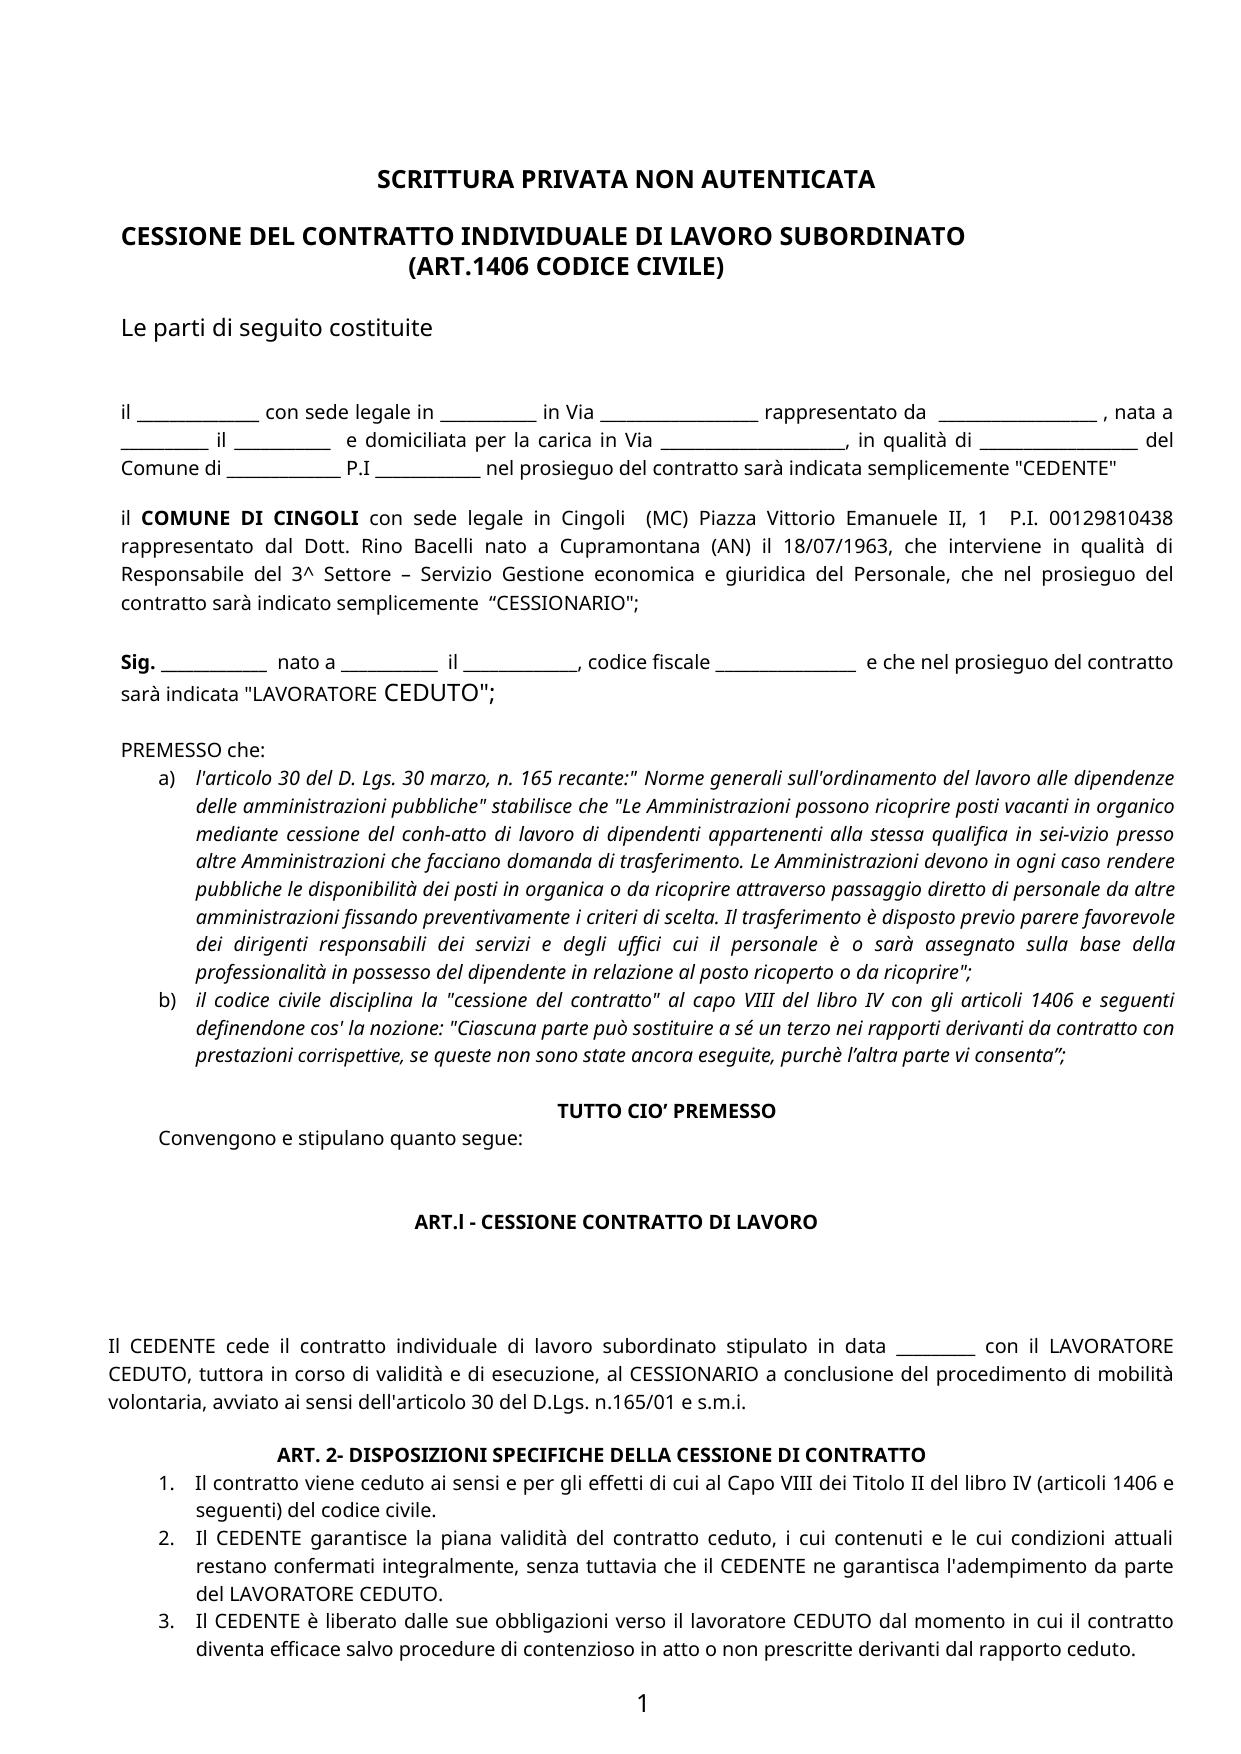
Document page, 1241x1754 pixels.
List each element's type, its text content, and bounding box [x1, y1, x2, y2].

list Il contratto viene ceduto ai sensi e per gli effetti di cui al Capo VIII dei Titolo II del libro IV (articoli 1406 e seguenti) del codice civile. [158, 1468, 1175, 1523]
text Sig. _____________ nato a ___________ il _____________, codice fiscale ________________ e che nel prosieguo del contratto sarà indicata "LAVORATORE CEDUTO"; [121, 644, 1175, 707]
text il _______________ con sede legale in ___________ in Via __________________ rappresentato da __________________ , nata a __________ il ___________ e domiciliata per la carica in Via _____________________, in qualità di __________________ del Comune di _____________ P.I ____________ nel prosieguo del contratto sarà indicata semplicemente "CEDENTE" [121, 397, 1175, 481]
text ART. 2- DISPOSIZIONI SPECIFICHE DELLA CESSIONE DI CONTRATTO [277, 1440, 1177, 1468]
text Il CEDENTE cede il contratto individuale di lavoro subordinato stipulato in data _________ con il LAVORATORE CEDUTO, tuttora in corso di validità e di esecuzione, al CESSIONARIO a conclusione del procedimento di mobilità volontaria, avviato ai sensi dell'articolo 30 del D.Lgs. n.165/01 e s.m.i. [108, 1235, 1175, 1415]
text PREMESSO che: [121, 736, 1177, 763]
text il COMUNE DI CINGOLI con sede legale in Cingoli (MC) Piazza Vittorio Emanuele II, 1 P.I. 00129810438 rappresentato dal Dott. Rino Bacelli nato a Cupramontana (AN) il 18/07/1963, che interviene in qualità di Responsabile del 3^ Settore – Servizio Gestione economica e giuridica del Personale, che nel prosieguo del contratto sarà indicato semplicemente “CESSIONARIO"; [121, 503, 1175, 616]
text Convengono e stipulano quanto segue: [158, 1124, 1175, 1151]
list Il CEDENTE garantisce la piana validità del contratto ceduto, i cui contenuti e le cui condizioni attuali restano confermati integralmente, senza tuttavia che il CEDENTE ne garantisca l'adempimento da parte del LAVORATORE CEDUTO. [158, 1523, 1175, 1607]
list l'articolo 30 del D. Lgs. 30 marzo, n. 165 recante:" Norme generali sull'ordinamento del lavoro alle dipendenze delle amministrazioni pubbliche" stabilisce che "Le Amministrazioni possono ricoprire posti vacanti in organico mediante cessione del conh-atto di lavoro di dipendenti appartenenti alla stessa qualifica in sei-vizio presso altre Amministrazioni che facciano domanda di trasferimento. Le Amministrazioni devono in ogni caso rendere pubbliche le disponibilità dei posti in organica o da ricoprire attraverso passaggio diretto di personale da altre amministrazioni fissando preventivamente i criteri di scelta. Il trasferimento è disposto previo parere favorevole dei dirigenti responsabili dei servizi e degli uffici cui il personale è o sarà assegnato sulla base della professionalità in possesso del dipendente in relazione al posto ricoperto o da ricoprire"; [158, 763, 1175, 985]
text TUTTO CIO’ PREMESSO [158, 1096, 1175, 1124]
text SCRITTURA PRIVATA NON AUTENTICATA [377, 168, 1177, 193]
text CESSIONE DEL CONTRATTO INDIVIDUALE DI LAVORO SUBORDINATO [121, 225, 1177, 250]
list Il CEDENTE è liberato dalle sue obbligazioni verso il lavoratore CEDUTO dal momento in cui il contratto diventa efficace salvo procedure di contenzioso in atto o non prescritte derivanti dal rapporto ceduto. [158, 1607, 1175, 1662]
text (ART.1406 CODICE CIVILE) [346, 256, 1177, 281]
text Le parti di seguito costituite [121, 317, 1177, 341]
list il codice civile disciplina la "cessione del contratto" al capo VIII del libro IV con gli articoli 1406 e seguenti definendone cos' la nozione: "Ciascuna parte può sostituire a sé un terzo nei rapporti derivanti da contratto con prestazioni corrispettive, se queste non sono state ancora eseguite, purchè l’altra parte vi consenta”; [158, 985, 1175, 1068]
text ART.l - CESSIONE CONTRATTO DI LAVORO [414, 1207, 1177, 1235]
